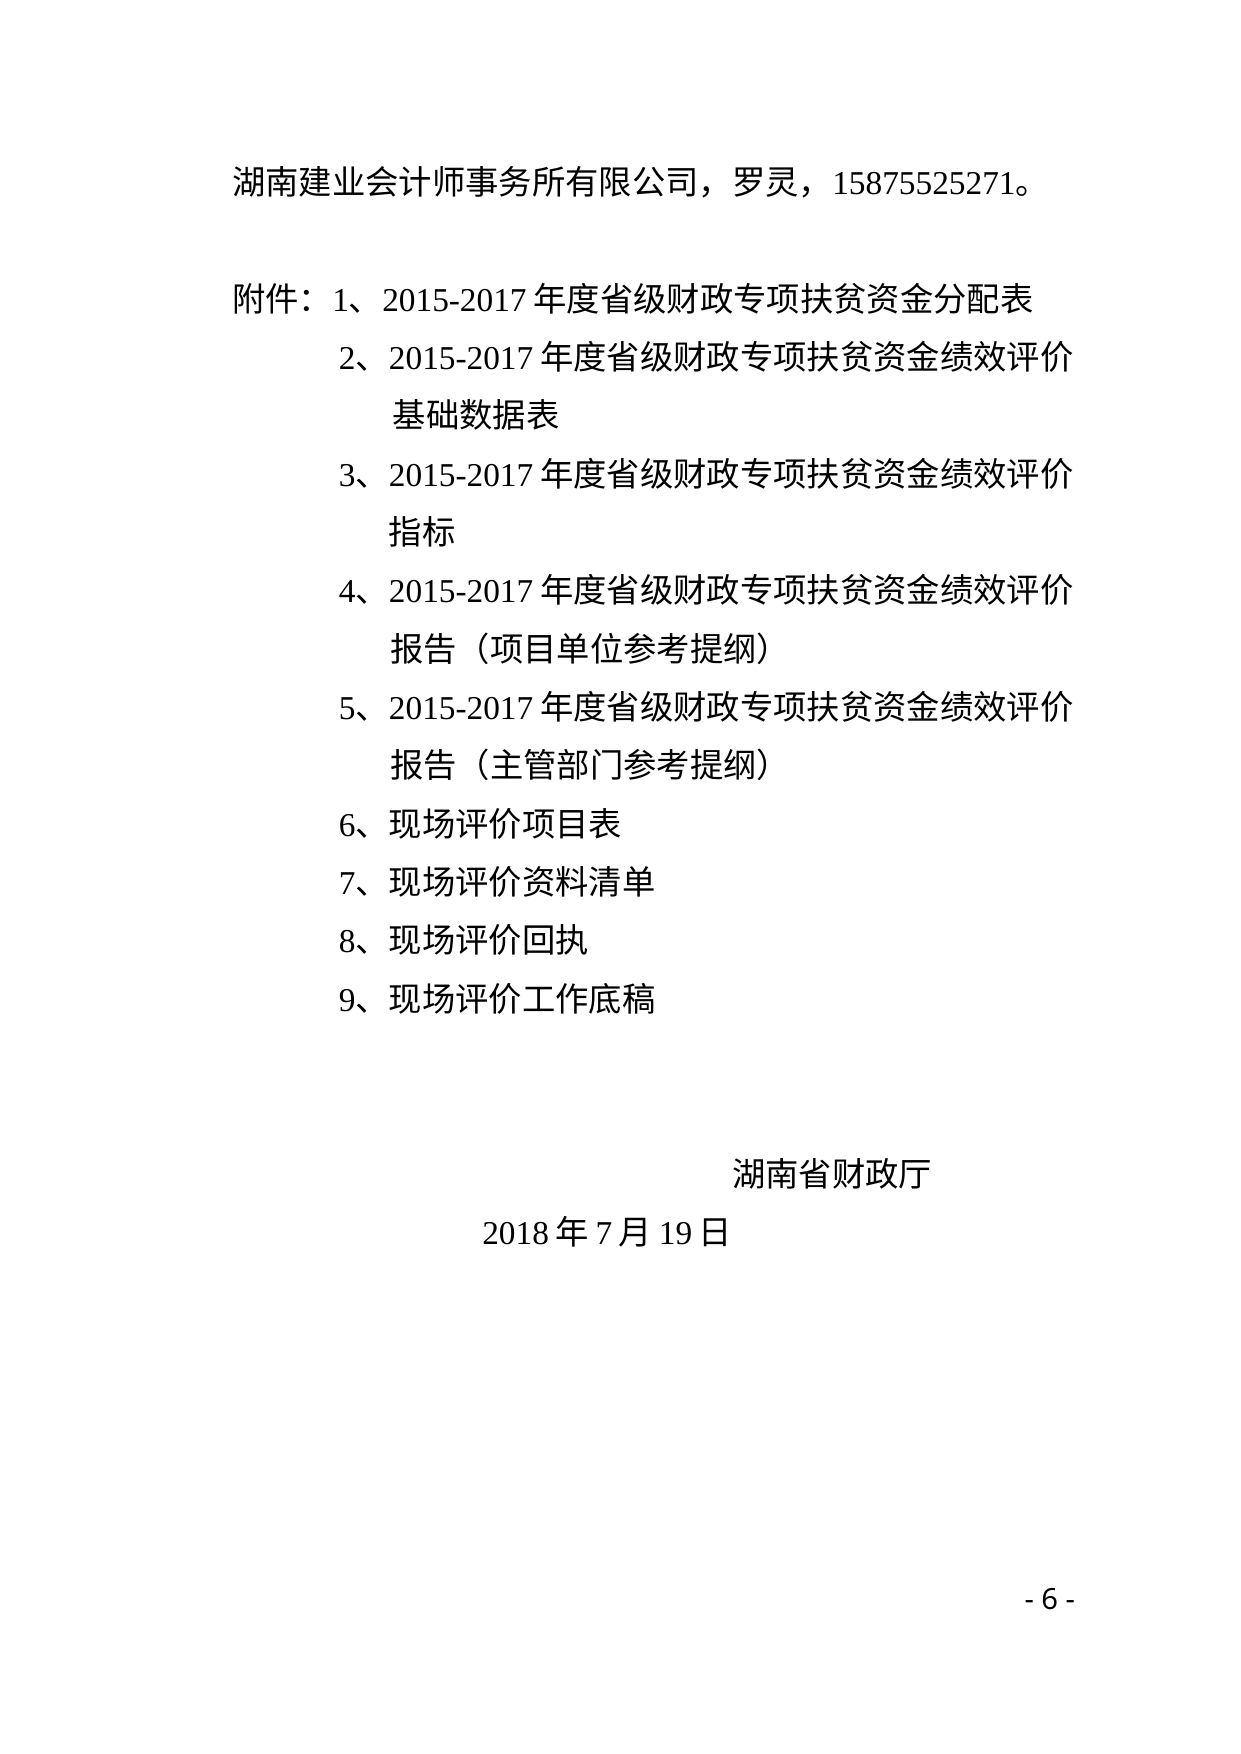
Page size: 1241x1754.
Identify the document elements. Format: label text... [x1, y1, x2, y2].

text 湖南建业会计师事务所有限公司，罗灵，15875525271。 [165, 148, 1075, 206]
text 2、2015-2017年度省级财政专项扶贫资金绩效评价 [165, 323, 1075, 381]
text 8、现场评价回执 [165, 906, 1075, 964]
text 6、现场评价项目表 [165, 789, 1075, 848]
text 2018年7月19日 [165, 1198, 1075, 1256]
text 4、2015-2017年度省级财政专项扶贫资金绩效评价 [165, 556, 1075, 614]
text 7、现场评价资料清单 [165, 848, 1075, 906]
text 指标 [165, 498, 1075, 556]
text 9、现场评价工作底稿 [165, 964, 1075, 1023]
text 湖南省财政厅 [165, 1139, 1075, 1198]
text 3、2015-2017年度省级财政专项扶贫资金绩效评价 [165, 439, 1075, 498]
text 附件：1、2015-2017年度省级财政专项扶贫资金分配表 [165, 264, 1075, 323]
text 基础数据表 [165, 381, 1075, 439]
text 报告（项目单位参考提纲） [165, 614, 1075, 673]
text 报告（主管部门参考提纲） [165, 731, 1075, 789]
text 5、2015-2017年度省级财政专项扶贫资金绩效评价 [165, 673, 1075, 731]
